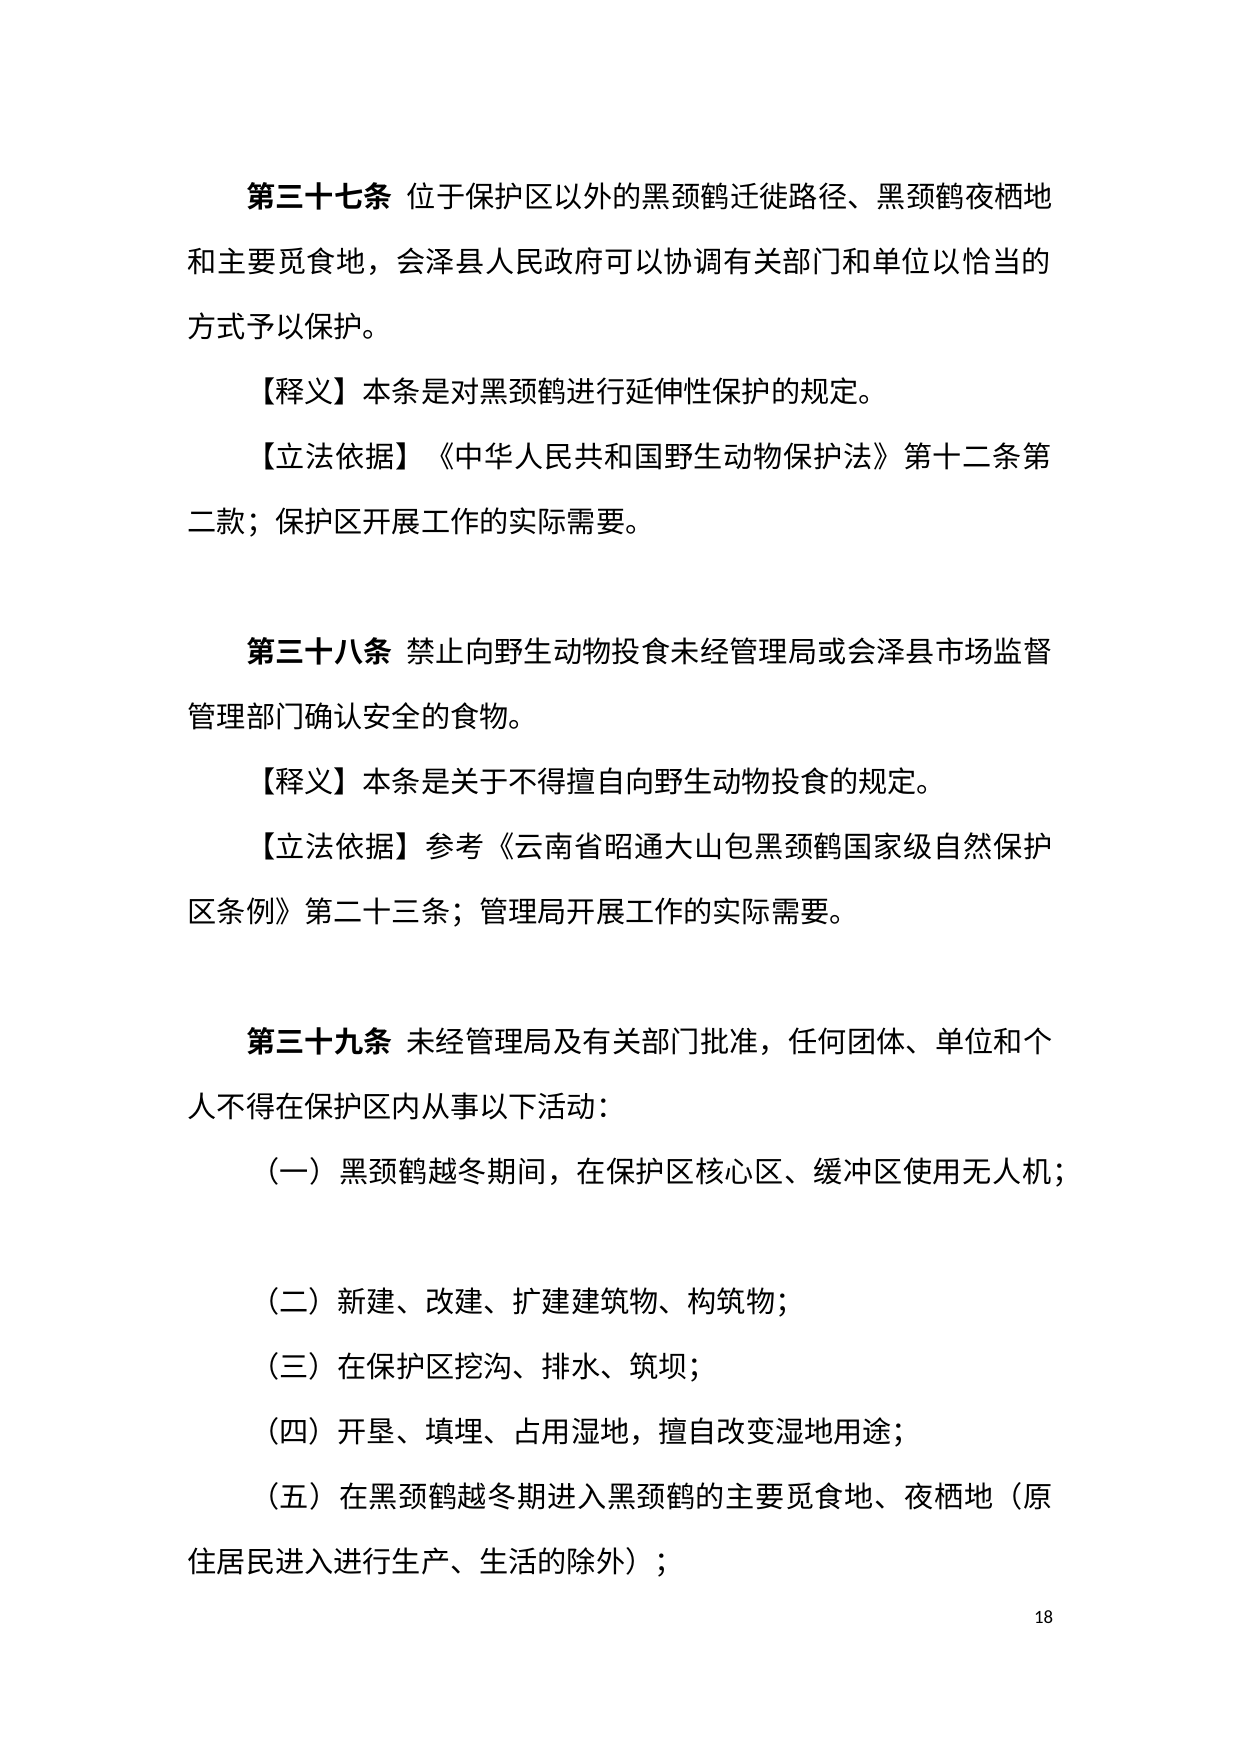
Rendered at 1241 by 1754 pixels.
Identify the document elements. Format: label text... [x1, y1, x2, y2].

text 【释义】本条是关于不得擅自向野生动物投食的规定。 [187, 747, 1053, 812]
text （二）新建、改建、扩建建筑物、构筑物； [187, 1267, 1053, 1332]
text 【释义】本条是对黑颈鹤进行延伸性保护的规定。 [187, 357, 1053, 422]
text 【立法依据】参考《云南省昭通大山包黑颈鹤国家级自然保护区条例》第二十三条；管理局开展工作的实际需要。 [187, 812, 1053, 942]
text 第三十九条 未经管理局及有关部门批准，任何团体、单位和个人不得在保护区内从事以下活动： [187, 1007, 1053, 1137]
text （五）在黑颈鹤越冬期进入黑颈鹤的主要觅食地、夜栖地（原住居民进入进行生产、生活的除外）； [187, 1462, 1053, 1592]
text （四）开垦、填埋、占用湿地，擅自改变湿地用途； [187, 1397, 1053, 1462]
text （一）黑颈鹤越冬期间，在保护区核心区、缓冲区使用无人机； [187, 1137, 1053, 1267]
text 第三十八条 禁止向野生动物投食未经管理局或会泽县市场监督管理部门确认安全的食物。 [187, 617, 1053, 747]
text 【立法依据】《中华人民共和国野生动物保护法》第十二条第二款；保护区开展工作的实际需要。 [187, 422, 1053, 552]
text （三）在保护区挖沟、排水、筑坝； [187, 1332, 1053, 1397]
text 第三十七条 位于保护区以外的黑颈鹤迁徙路径、黑颈鹤夜栖地和主要觅食地，会泽县人民政府可以协调有关部门和单位以恰当的方式予以保护。 [187, 162, 1053, 357]
